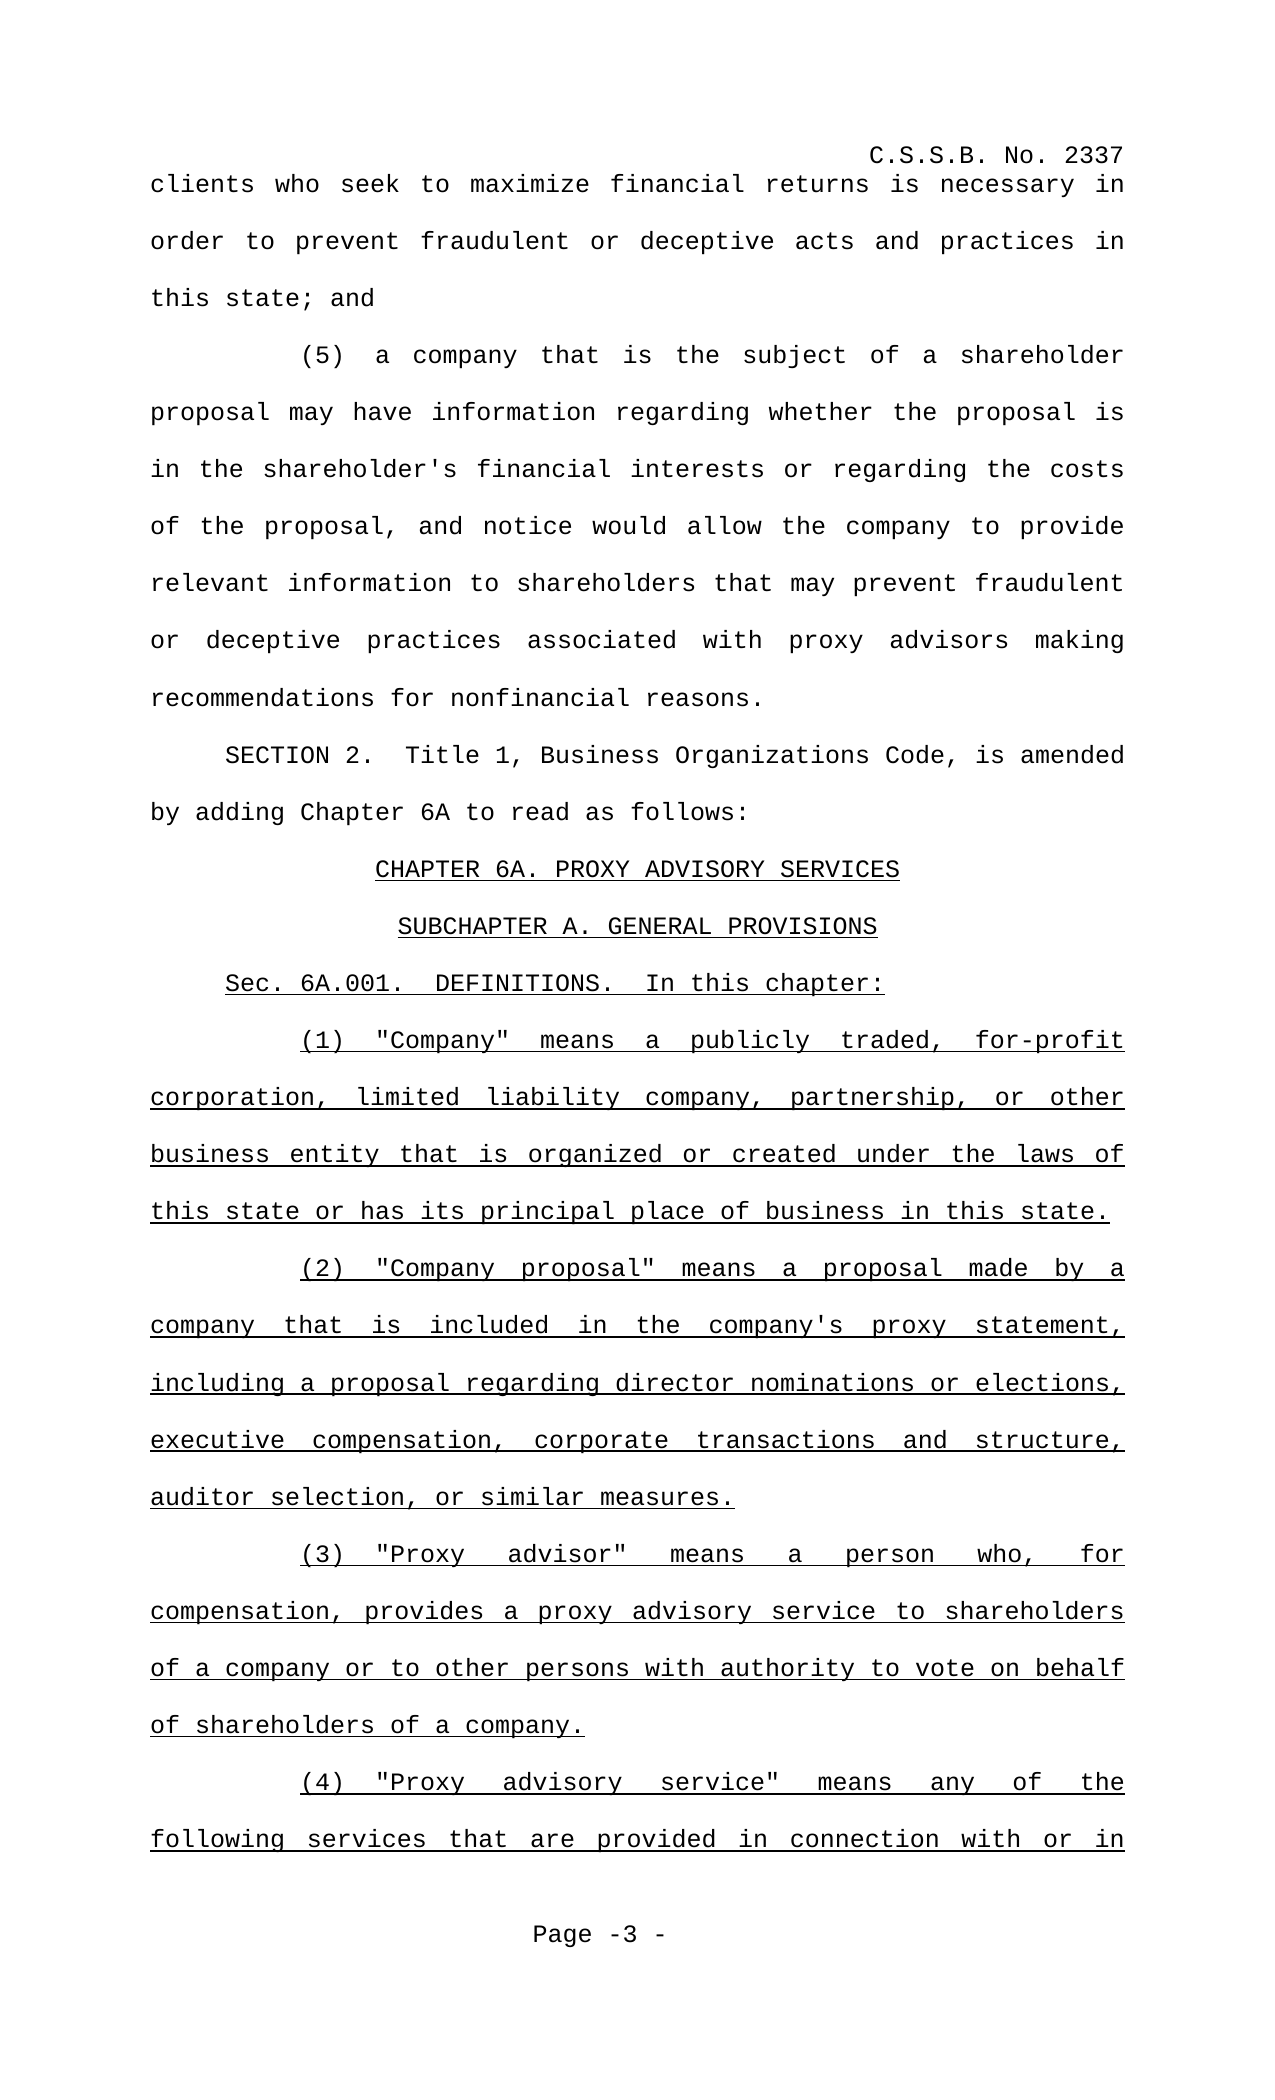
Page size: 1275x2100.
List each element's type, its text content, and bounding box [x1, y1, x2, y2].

text (1) "Company" means a publicly traded, for-profit corporation, limited liability company, partnership, or other business entity that is organized or created under the laws of this state or has its principal place of business in this state. [150, 1110, 1125, 1165]
text (3) "Proxy advisor" means a person who, for compensation, provides a proxy advisory service to shareholders of a company or to other persons with authority to vote on behalf of shareholders of a company. [150, 1680, 1125, 1741]
text (2) "Company proposal" means a proposal made by a company that is included in the company's proxy statement, including a proposal regarding director nominations or elections, executive compensation, corporate transactions and structure, auditor selection, or similar measures. [150, 1452, 1125, 1513]
text (3) "Proxy advisor" means a person who, for compensation, provides a proxy advisory service to shareholders of a company or to other persons with authority to vote on behalf of shareholders of a company. [150, 1623, 1125, 1679]
text Sec. 6A.001. DEFINITIONS. In this chapter: [150, 970, 1125, 999]
text SECTION 2. Title 1, Business Organizations Code, is amended by adding Chapter 6A to read as follows: [150, 742, 1125, 828]
text (1) "Company" means a publicly traded, for-profit corporation, limited liability company, partnership, or other business entity that is organized or created under the laws of this state or has its principal place of business in this state. [150, 1027, 1125, 1108]
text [150, 171, 1125, 314]
text (2) "Company proposal" means a proposal made by a company that is included in the company's proxy statement, including a proposal regarding director nominations or elections, executive compensation, corporate transactions and structure, auditor selection, or similar measures. [150, 1395, 1125, 1450]
text (1) "Company" means a publicly traded, for-profit corporation, limited liability company, partnership, or other business entity that is organized or created under the laws of this state or has its principal place of business in this state. [150, 1167, 1125, 1227]
text SUBCHAPTER A. GENERAL PROVISIONS [150, 913, 1125, 942]
text (3) "Proxy advisor" means a person who, for compensation, provides a proxy advisory service to shareholders of a company or to other persons with authority to vote on behalf of shareholders of a company. [150, 1541, 1125, 1622]
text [150, 1769, 1125, 1850]
text (2) "Company proposal" means a proposal made by a company that is included in the company's proxy statement, including a proposal regarding director nominations or elections, executive compensation, corporate transactions and structure, auditor selection, or similar measures. [150, 1256, 1125, 1336]
text CHAPTER 6A. PROXY ADVISORY SERVICES [150, 856, 1125, 885]
text (2) "Company proposal" means a proposal made by a company that is included in the company's proxy statement, including a proposal regarding director nominations or elections, executive compensation, corporate transactions and structure, auditor selection, or similar measures. [150, 1338, 1125, 1393]
text (5) a company that is the subject of a shareholder proposal may have information regarding whether the proposal is in the shareholder's financial interests or regarding the costs of the proposal, and notice would allow the company to provide relevant information to shareholders that may prevent fraudulent or deceptive practices associated with proxy advisors making recommendations for nonfinancial reasons. [150, 342, 1125, 713]
